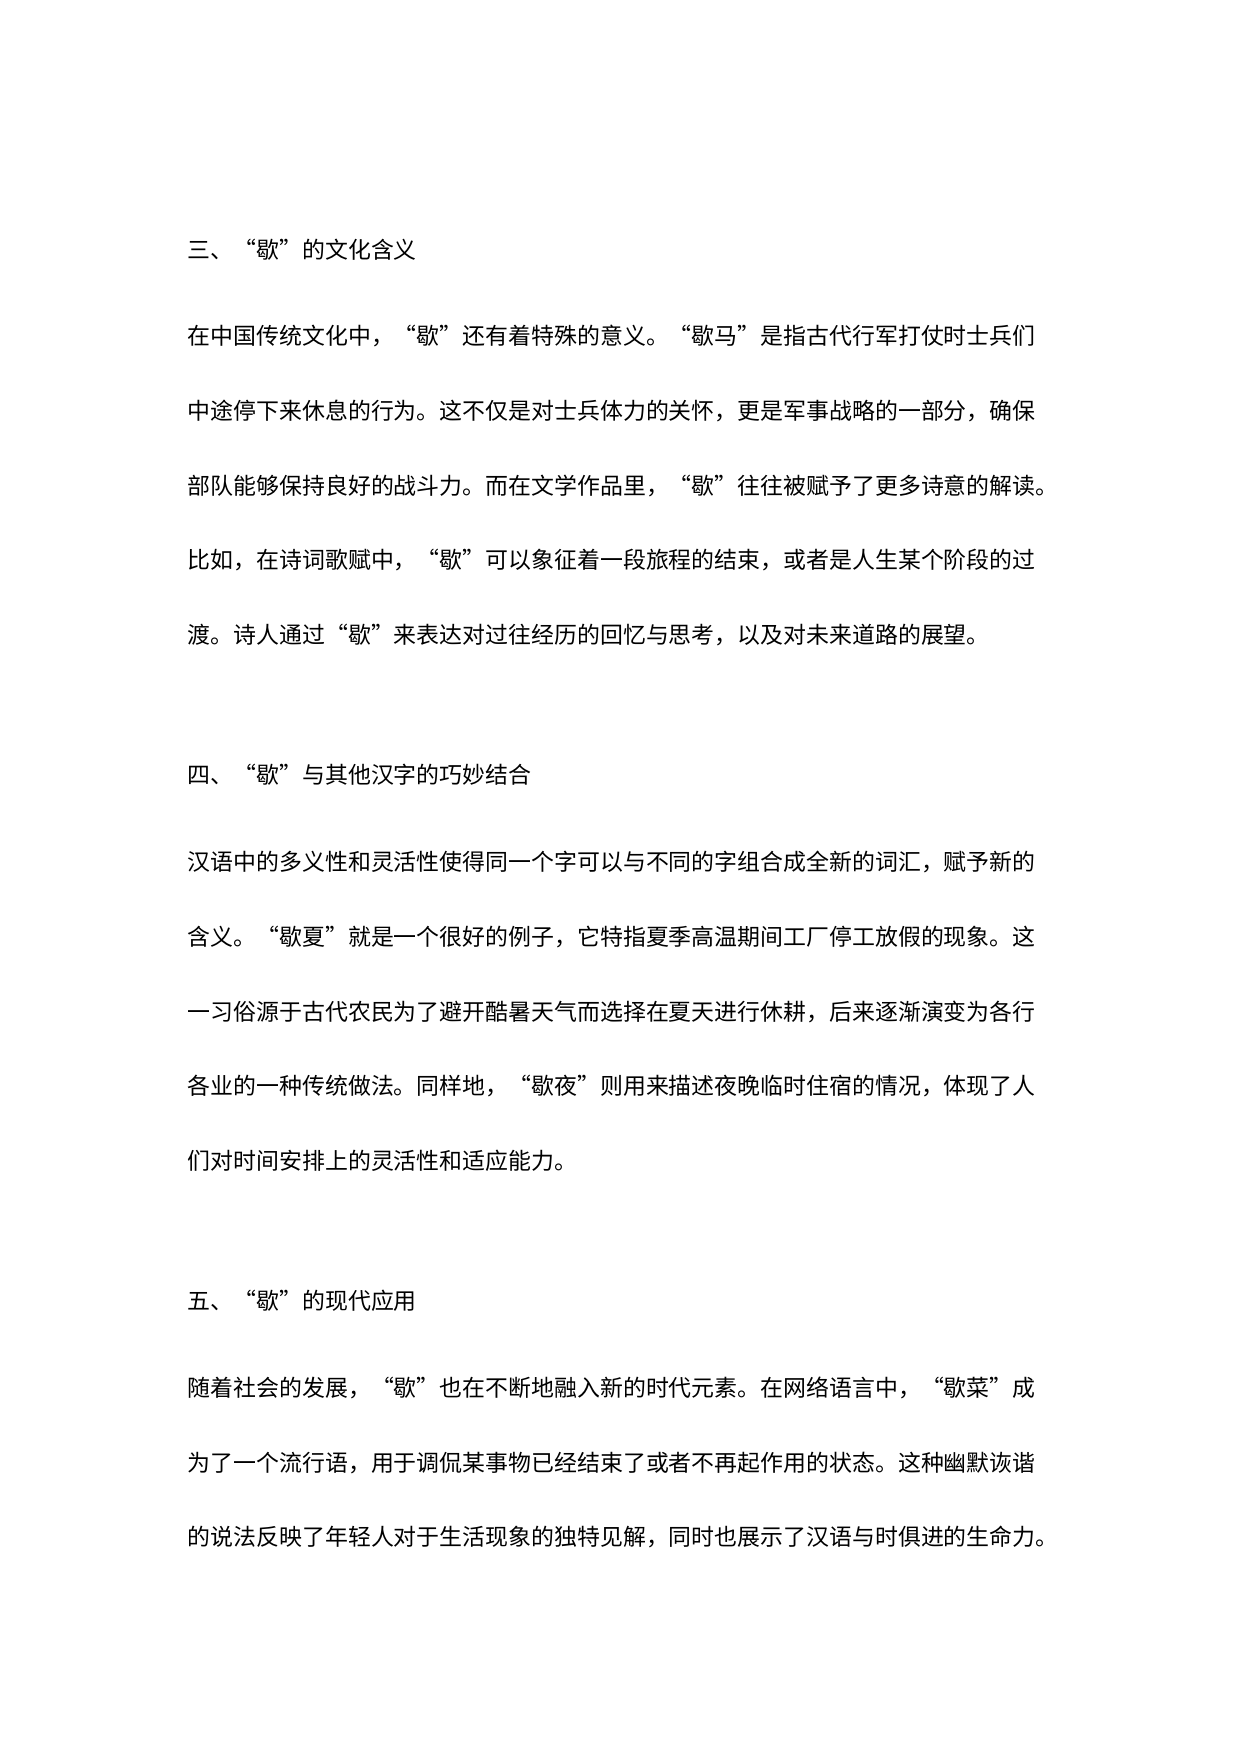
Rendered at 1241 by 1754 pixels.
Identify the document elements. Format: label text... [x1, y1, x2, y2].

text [187, 1354, 1053, 1568]
text 三、“歇”的文化含义 [187, 216, 1053, 281]
text 汉语中的多义性和灵活性使得同一个字可以与不同的字组合成全新的词汇，赋予新的含义。“歇夏”就是一个很好的例子，它特指夏季高温期间工厂停工放假的现象。这一习俗源于古代农民为了避开酷暑天气而选择在夏天进行休耕，后来逐渐演变为各行各业的一种传统做法。同样地，“歇夜”则用来描述夜晚临时住宿的情况，体现了人们对时间安排上的灵活性和适应能力。 [187, 828, 1053, 1192]
text 四、“歇”与其他汉字的巧妙结合 [187, 742, 1053, 807]
text 在中国传统文化中，“歇”还有着特殊的意义。“歇马”是指古代行军打仗时士兵们中途停下来休息的行为。这不仅是对士兵体力的关怀，更是军事战略的一部分，确保部队能够保持良好的战斗力。而在文学作品里，“歇”往往被赋予了更多诗意的解读。比如，在诗词歌赋中，“歇”可以象征着一段旅程的结束，或者是人生某个阶段的过渡。诗人通过“歇”来表达对过往经历的回忆与思考，以及对未来道路的展望。 [187, 302, 1053, 666]
text 五、“歇”的现代应用 [187, 1267, 1053, 1332]
